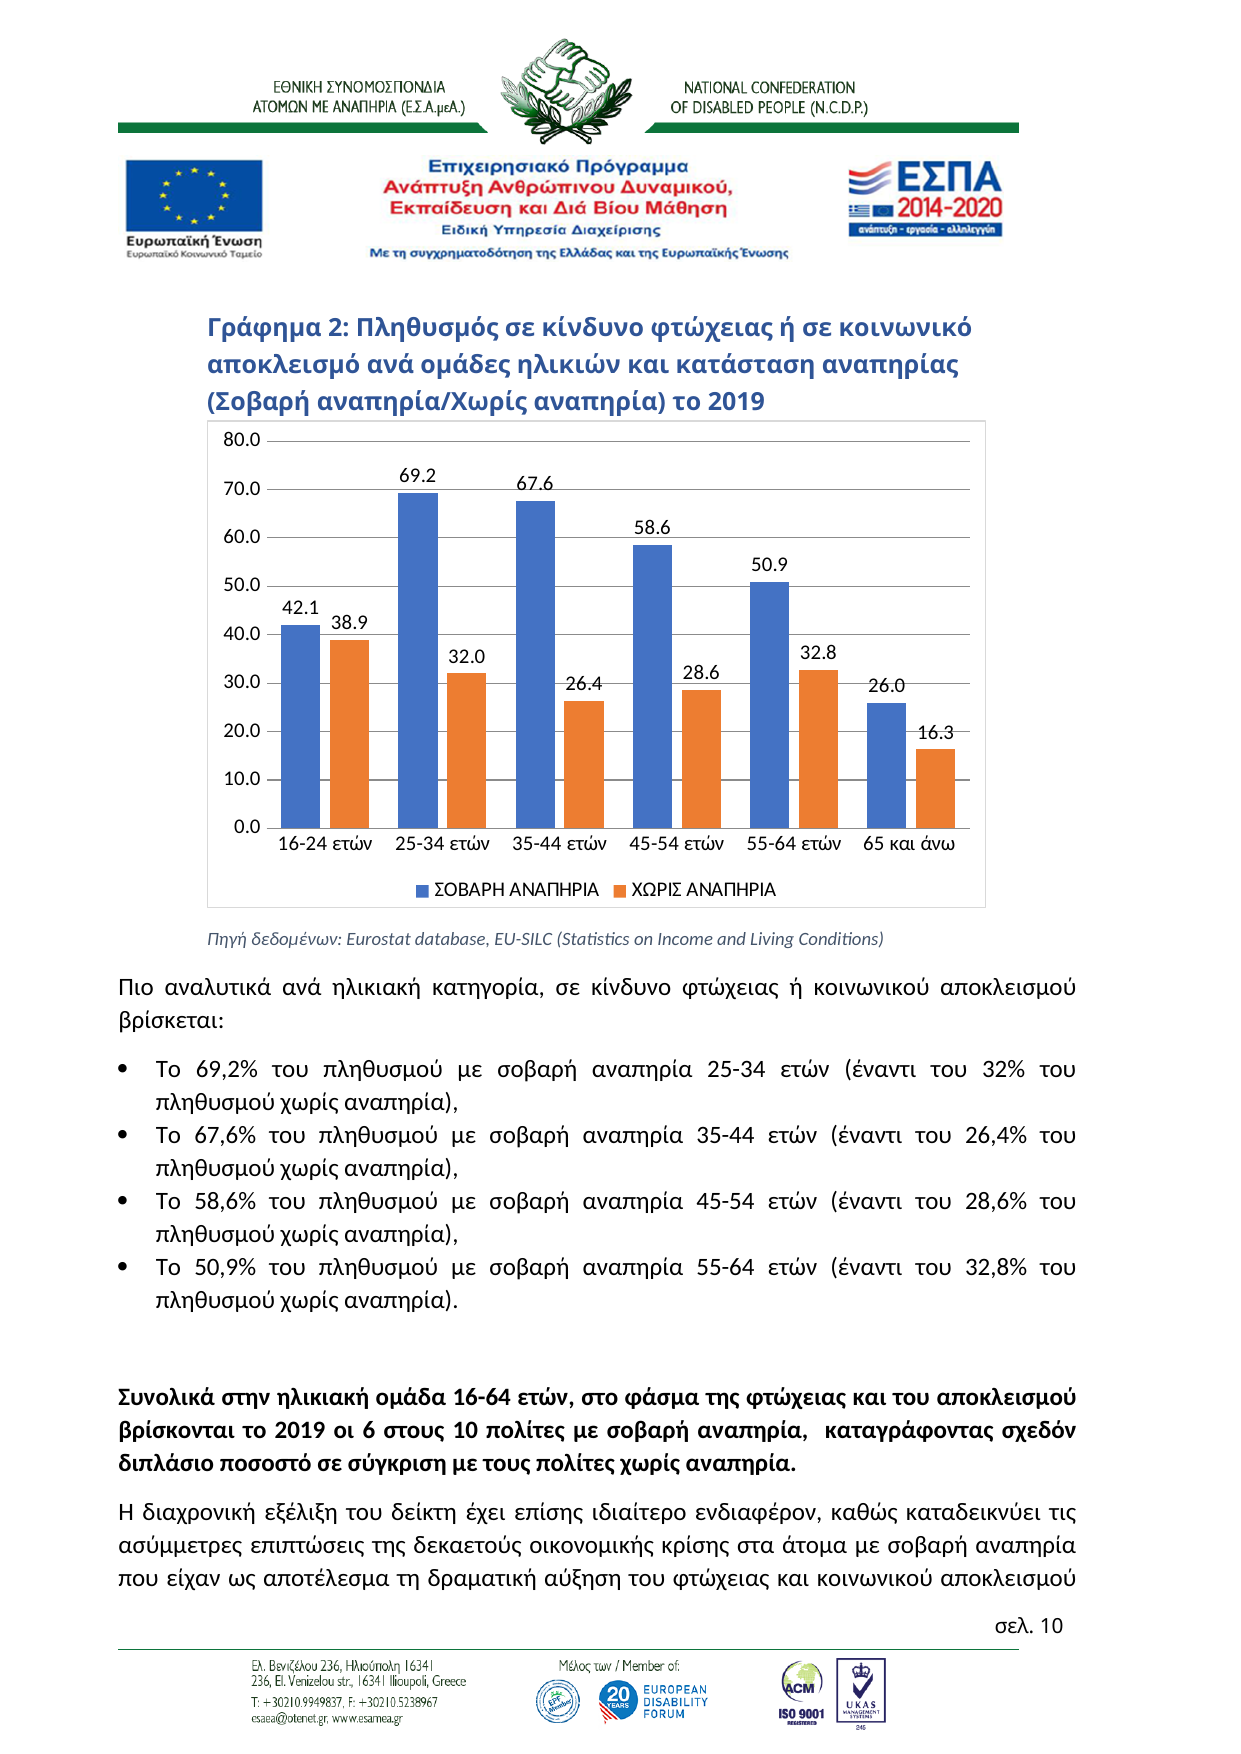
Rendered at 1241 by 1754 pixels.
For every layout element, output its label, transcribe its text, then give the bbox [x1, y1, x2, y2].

picture [118, 1639, 1019, 1754]
list Το 67,6% του πληθυσμού με σοβαρή αναπηρία 35-44 ετών (έναντι του 26,4% του πληθυσμού χωρίς αναπηρία), [118, 1119, 1078, 1183]
list Το 50,9% του πληθυσμού με σοβαρή αναπηρία 55-64 ετών (έναντι του 32,8% του πληθυσμού χωρίς αναπηρία). [118, 1251, 1078, 1314]
text Πιο αναλυτικά ανά ηλικιακή κατηγορία, σε κίνδυνο φτώχειας ή κοινωνικού αποκλεισμού βρίσκεται: [118, 971, 1078, 1034]
text Συνολικά στην ηλικιακή ομάδα 16-64 ετών, στο φάσμα της φτώχειας και του αποκλεισμού βρίσκονται το 2019 οι 6 στους 10 πολίτες με σοβαρή αναπηρία, καταγράφοντας σχεδόν διπλάσιο ποσοστό σε σύγκριση με τους πολίτες χωρίς αναπηρία. [118, 1381, 1078, 1477]
picture [118, 0, 1019, 262]
list Το 58,6% του πληθυσμού με σοβαρή αναπηρία 45-54 ετών (έναντι του 28,6% του πληθυσμού χωρίς αναπηρία), [118, 1185, 1078, 1248]
text Πηγή δεδομένων: Eurostat database, EU-SILC (Statistics on Income and Living Conditions) [207, 927, 1078, 950]
list Το 69,2% του πληθυσμού με σοβαρή αναπηρία 25-34 ετών (έναντι του 32% του πληθυσμού χωρίς αναπηρία), [118, 1053, 1078, 1117]
subtitle Γράφημα 2: Πληθυσμός σε κίνδυνο φτώχειας ή σε κοινωνικό αποκλεισμό ανά ομάδες ηλικιών και κατάσταση αναπηρίας (Σοβαρή αναπηρία/Χωρίς αναπηρία) το 2019 [207, 310, 1010, 418]
